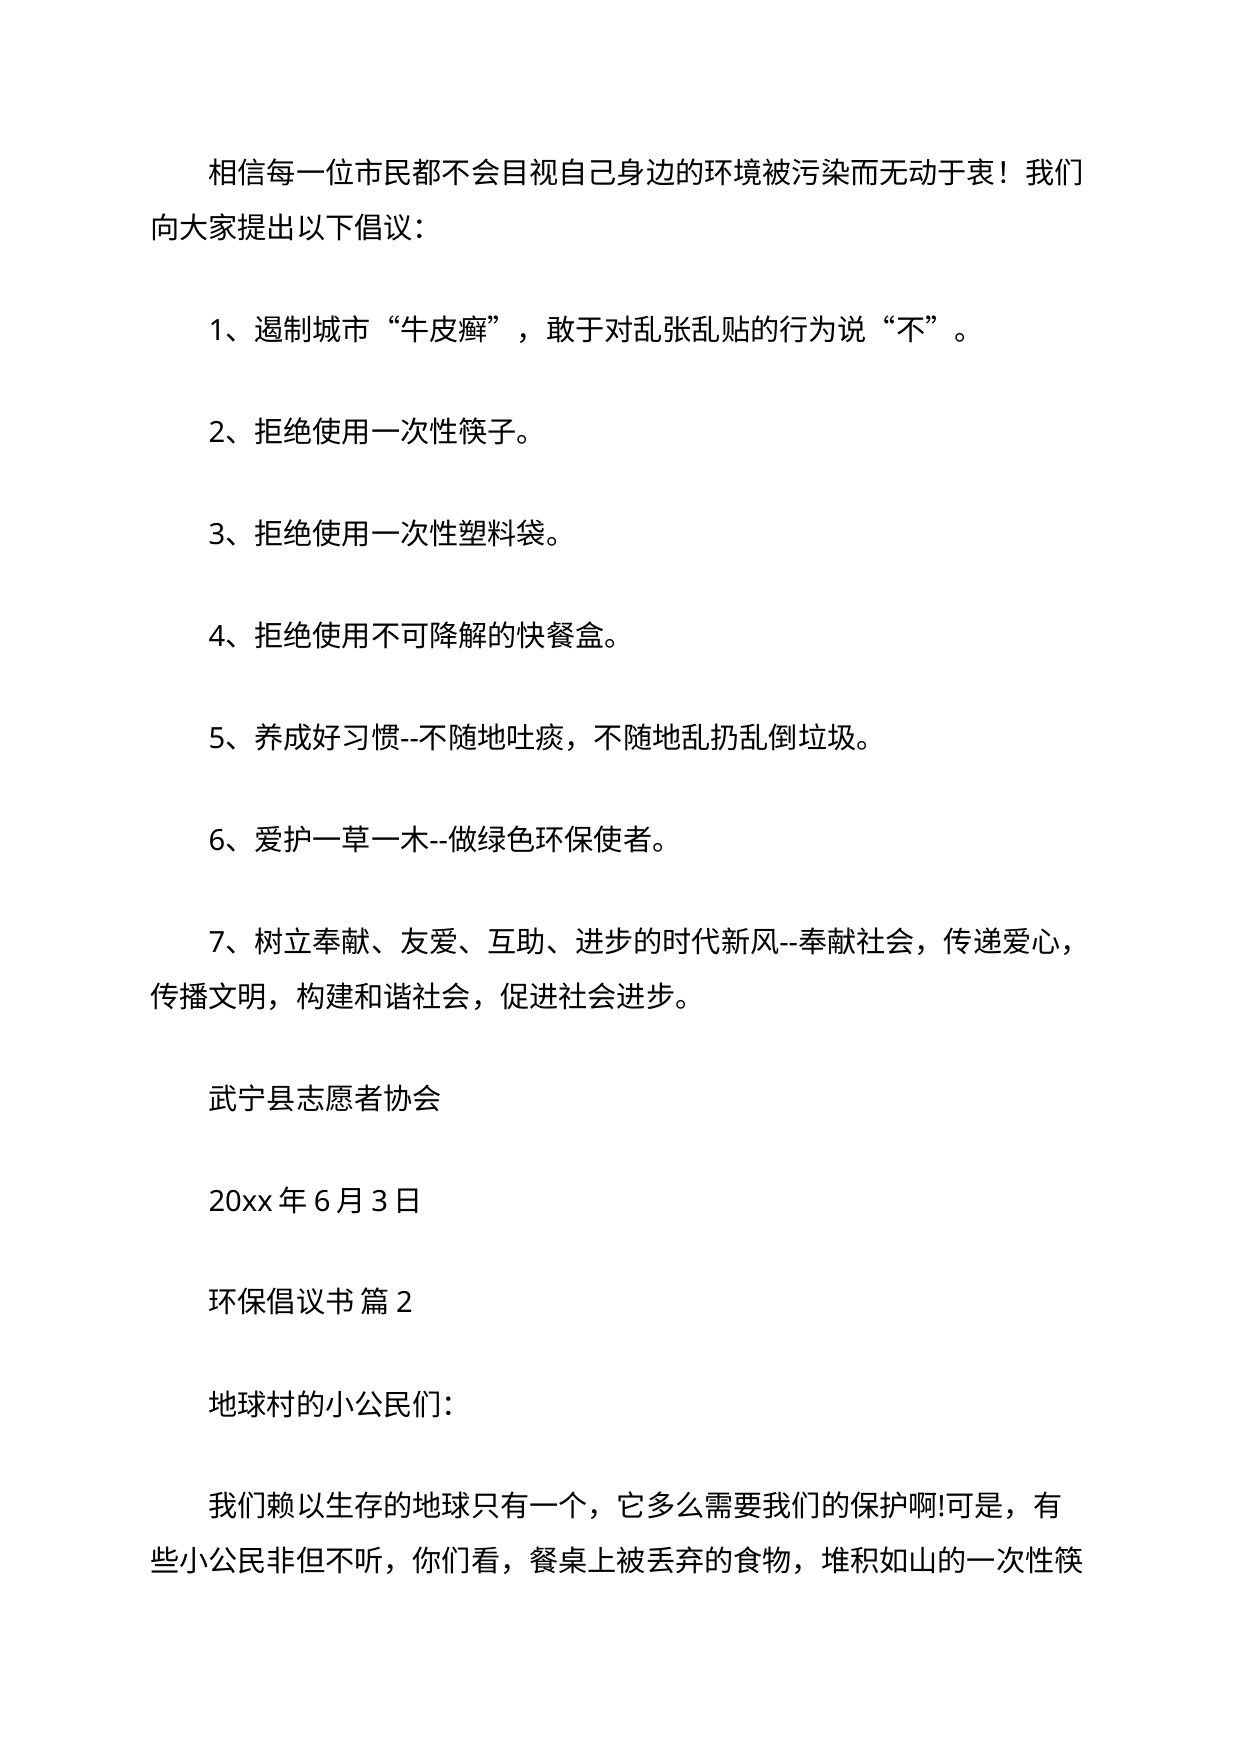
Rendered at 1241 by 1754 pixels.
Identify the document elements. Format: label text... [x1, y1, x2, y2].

text 地球村的小公民们： [150, 1381, 1090, 1423]
text 2、拒绝使用一次性筷子。 [150, 409, 1090, 451]
text 7、树立奉献、友爱、互助、进步的时代新风--奉献社会，传递爱心，传播文明，构建和谐社会，促进社会进步。 [150, 918, 1090, 1016]
text 5、养成好习惯--不随地吐痰，不随地乱扔乱倒垃圾。 [150, 714, 1090, 757]
text 环保倡议书 篇2 [150, 1279, 1090, 1321]
text 20xx年6月3日 [150, 1177, 1090, 1219]
text 1、遏制城市“牛皮癣”，敢于对乱张乱贴的行为说“不”。 [150, 307, 1090, 349]
text 6、爱护一草一木--做绿色环保使者。 [150, 817, 1090, 859]
text 3、拒绝使用一次性塑料袋。 [150, 511, 1090, 553]
text 武宁县志愿者协会 [150, 1075, 1090, 1118]
text 4、拒绝使用不可降解的快餐盒。 [150, 613, 1090, 655]
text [150, 1483, 1090, 1580]
text 相信每一位市民都不会目视自己身边的环境被污染而无动于衷！我们向大家提出以下倡议： [150, 150, 1090, 247]
